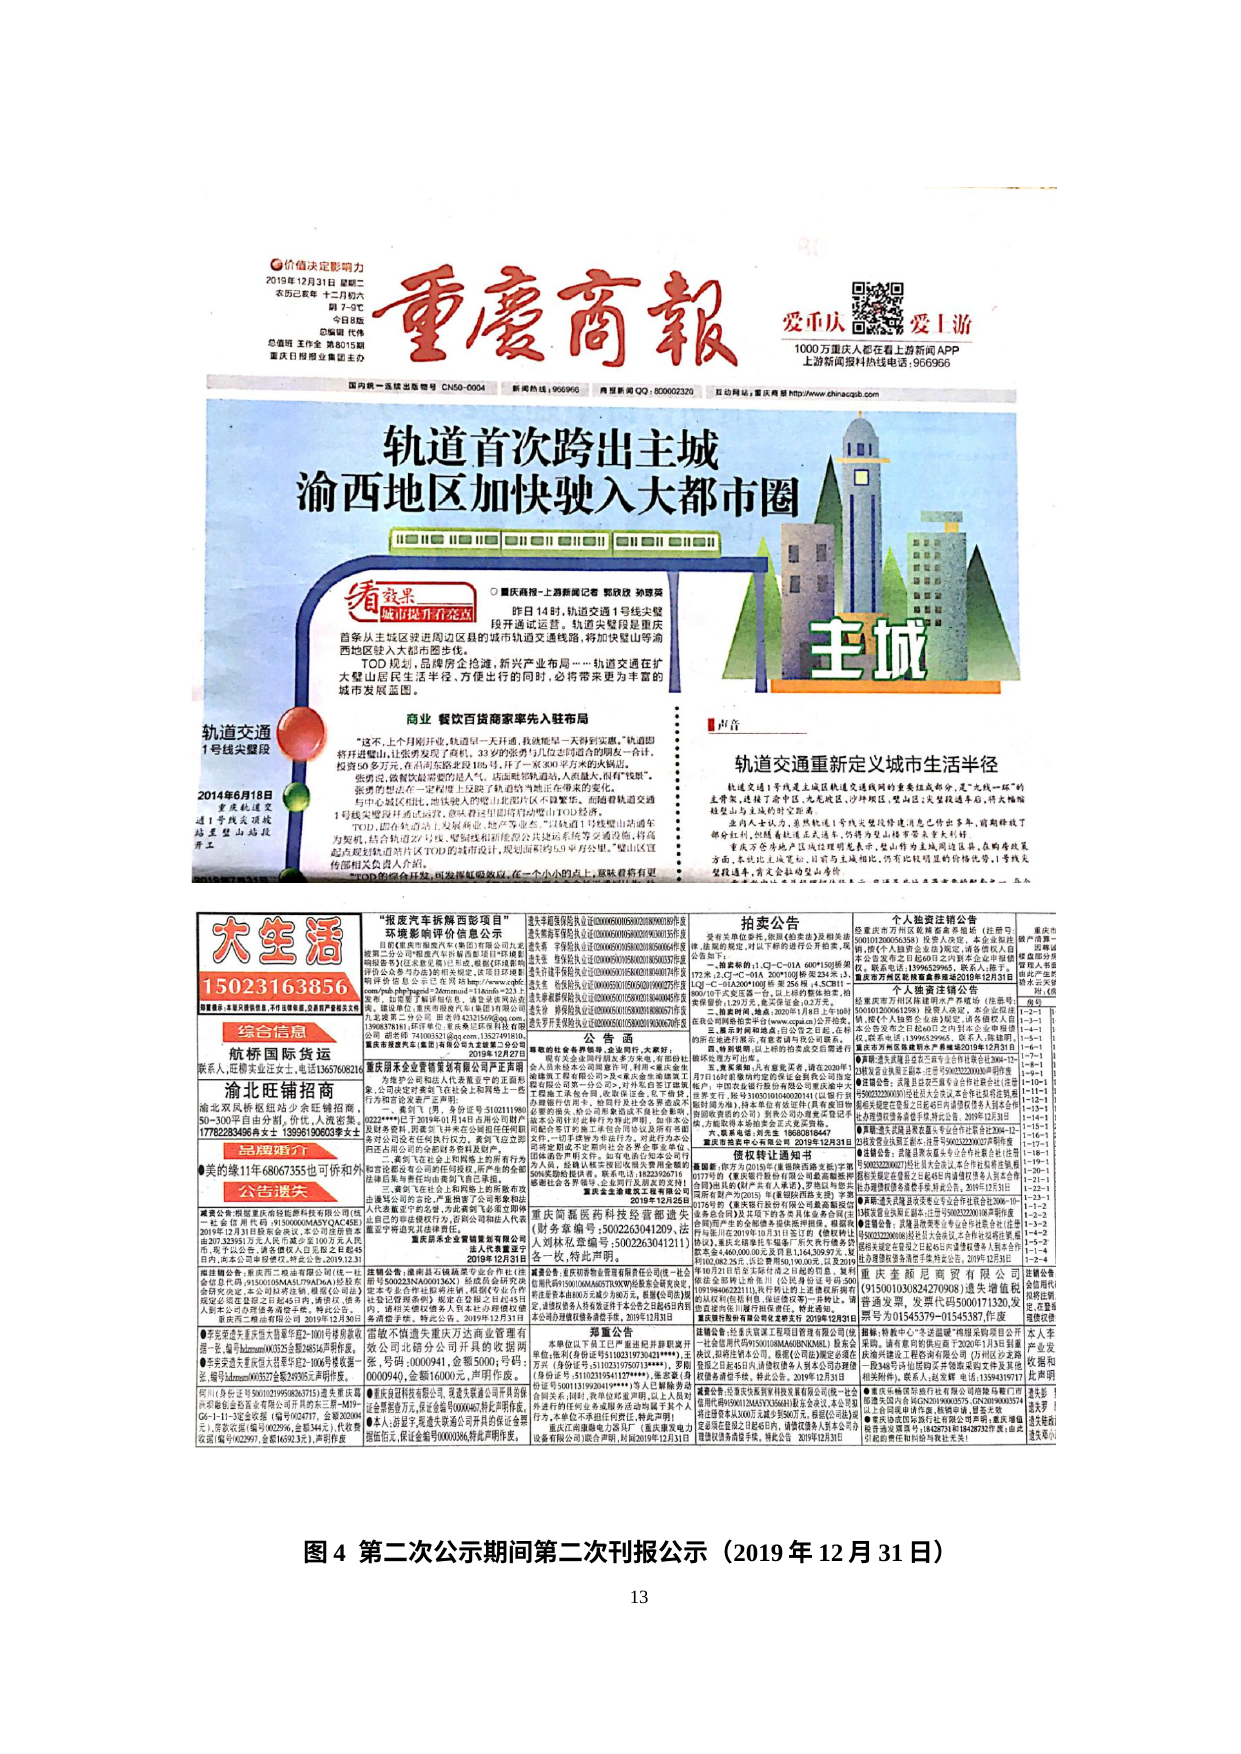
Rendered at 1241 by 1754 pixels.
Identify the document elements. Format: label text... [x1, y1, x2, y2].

text 图4 第二次公示期间第二次刊报公示（2019年12月31日） [187, 153, 1053, 1583]
